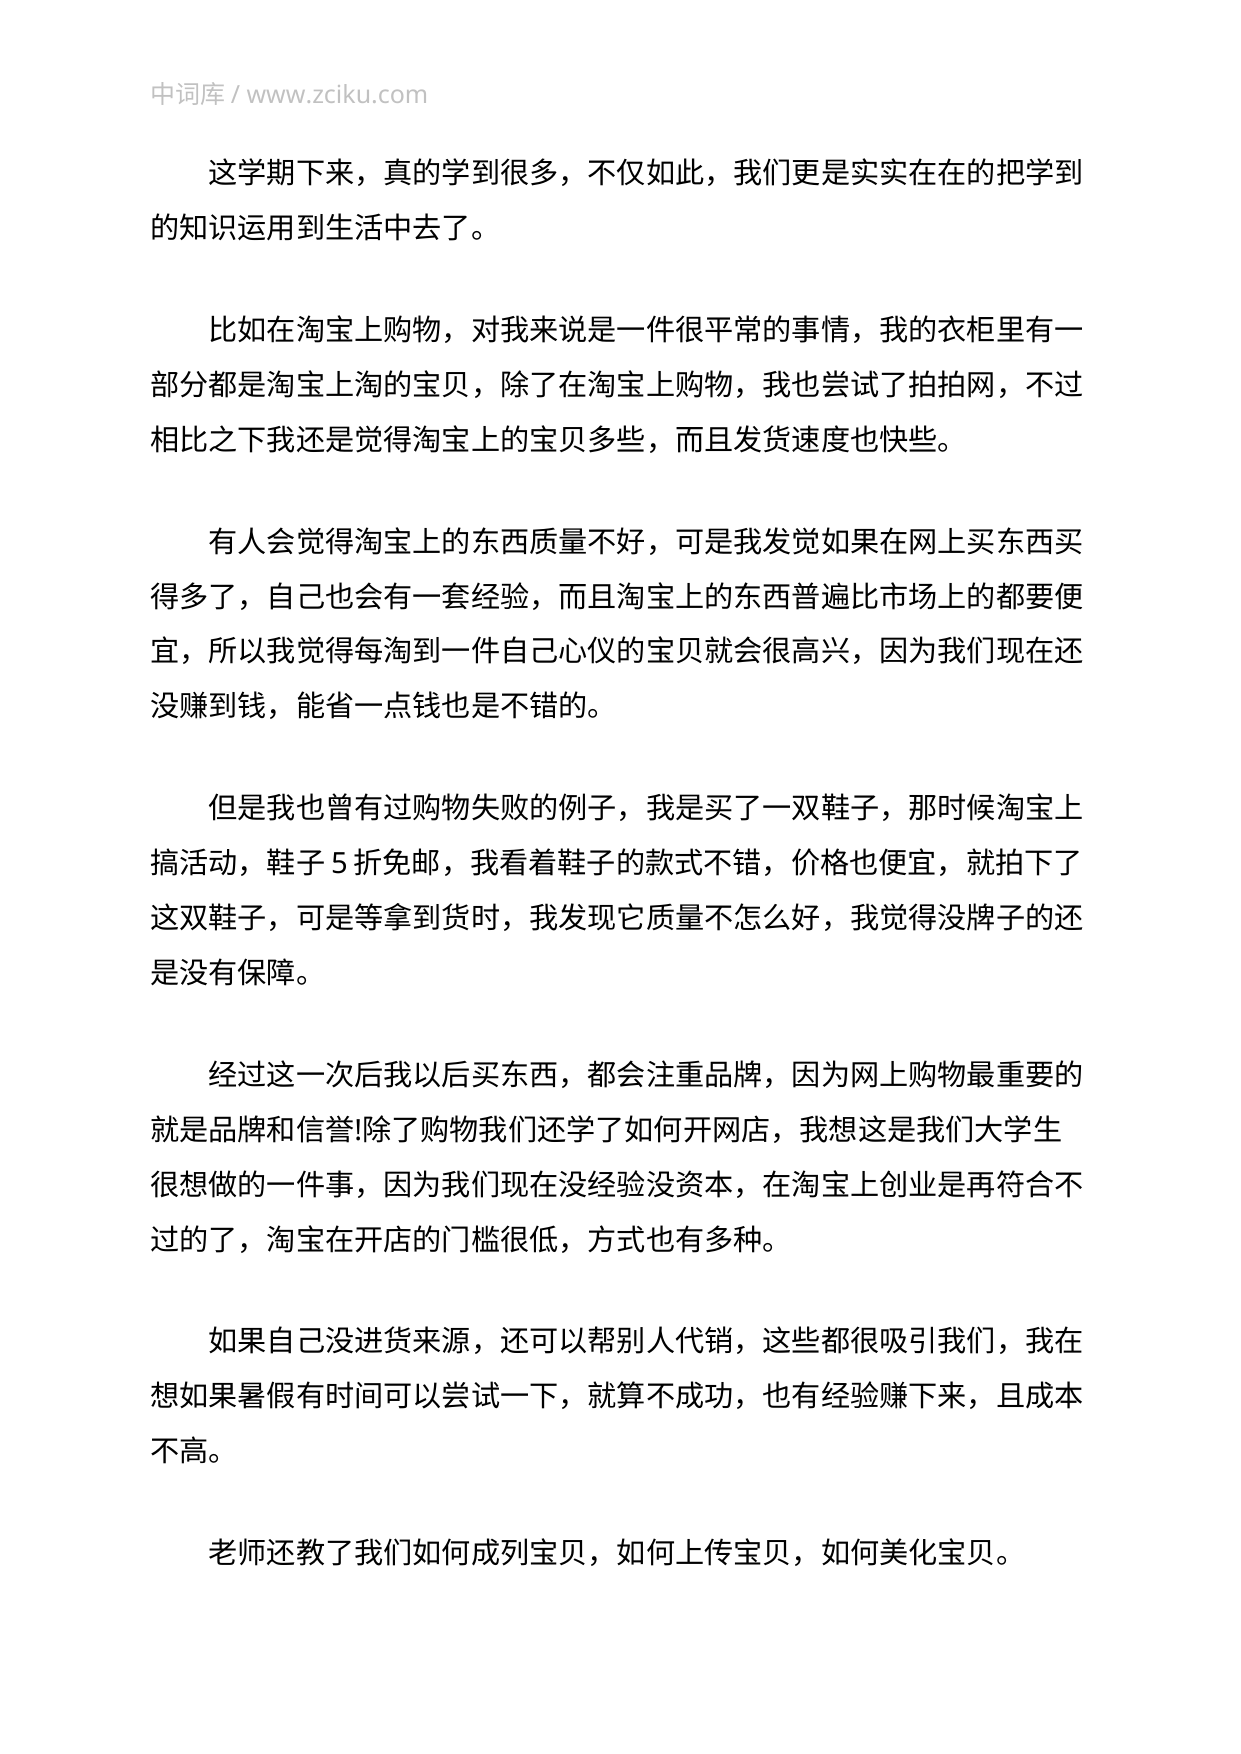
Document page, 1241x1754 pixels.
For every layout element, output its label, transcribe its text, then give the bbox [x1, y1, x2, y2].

text 比如在淘宝上购物，对我来说是一件很平常的事情，我的衣柜里有一部分都是淘宝上淘的宝贝，除了在淘宝上购物，我也尝试了拍拍网，不过相比之下我还是觉得淘宝上的宝贝多些，而且发货速度也快些。 [150, 307, 1090, 459]
text 如果自己没进货来源，还可以帮别人代销，这些都很吸引我们，我在想如果暑假有时间可以尝试一下，就算不成功，也有经验赚下来，且成本不高。 [150, 1318, 1090, 1470]
text 这学期下来，真的学到很多，不仅如此，我们更是实实在在的把学到的知识运用到生活中去了。 [150, 150, 1090, 247]
text 经过这一次后我以后买东西，都会注重品牌，因为网上购物最重要的就是品牌和信誉!除了购物我们还学了如何开网店，我想这是我们大学生很想做的一件事，因为我们现在没经验没资本，在淘宝上创业是再符合不过的了，淘宝在开店的门槛很低，方式也有多种。 [150, 1051, 1090, 1258]
text 但是我也曾有过购物失败的例子，我是买了一双鞋子，那时候淘宝上搞活动，鞋子5折免邮，我看着鞋子的款式不错，价格也便宜，就拍下了这双鞋子，可是等拿到货时，我发现它质量不怎么好，我觉得没牌子的还是没有保障。 [150, 785, 1090, 992]
text 老师还教了我们如何成列宝贝，如何上传宝贝，如何美化宝贝。 [150, 1529, 1090, 1572]
text 有人会觉得淘宝上的东西质量不好，可是我发觉如果在网上买东西买得多了，自己也会有一套经验，而且淘宝上的东西普遍比市场上的都要便宜，所以我觉得每淘到一件自己心仪的宝贝就会很高兴，因为我们现在还没赚到钱，能省一点钱也是不错的。 [150, 518, 1090, 725]
